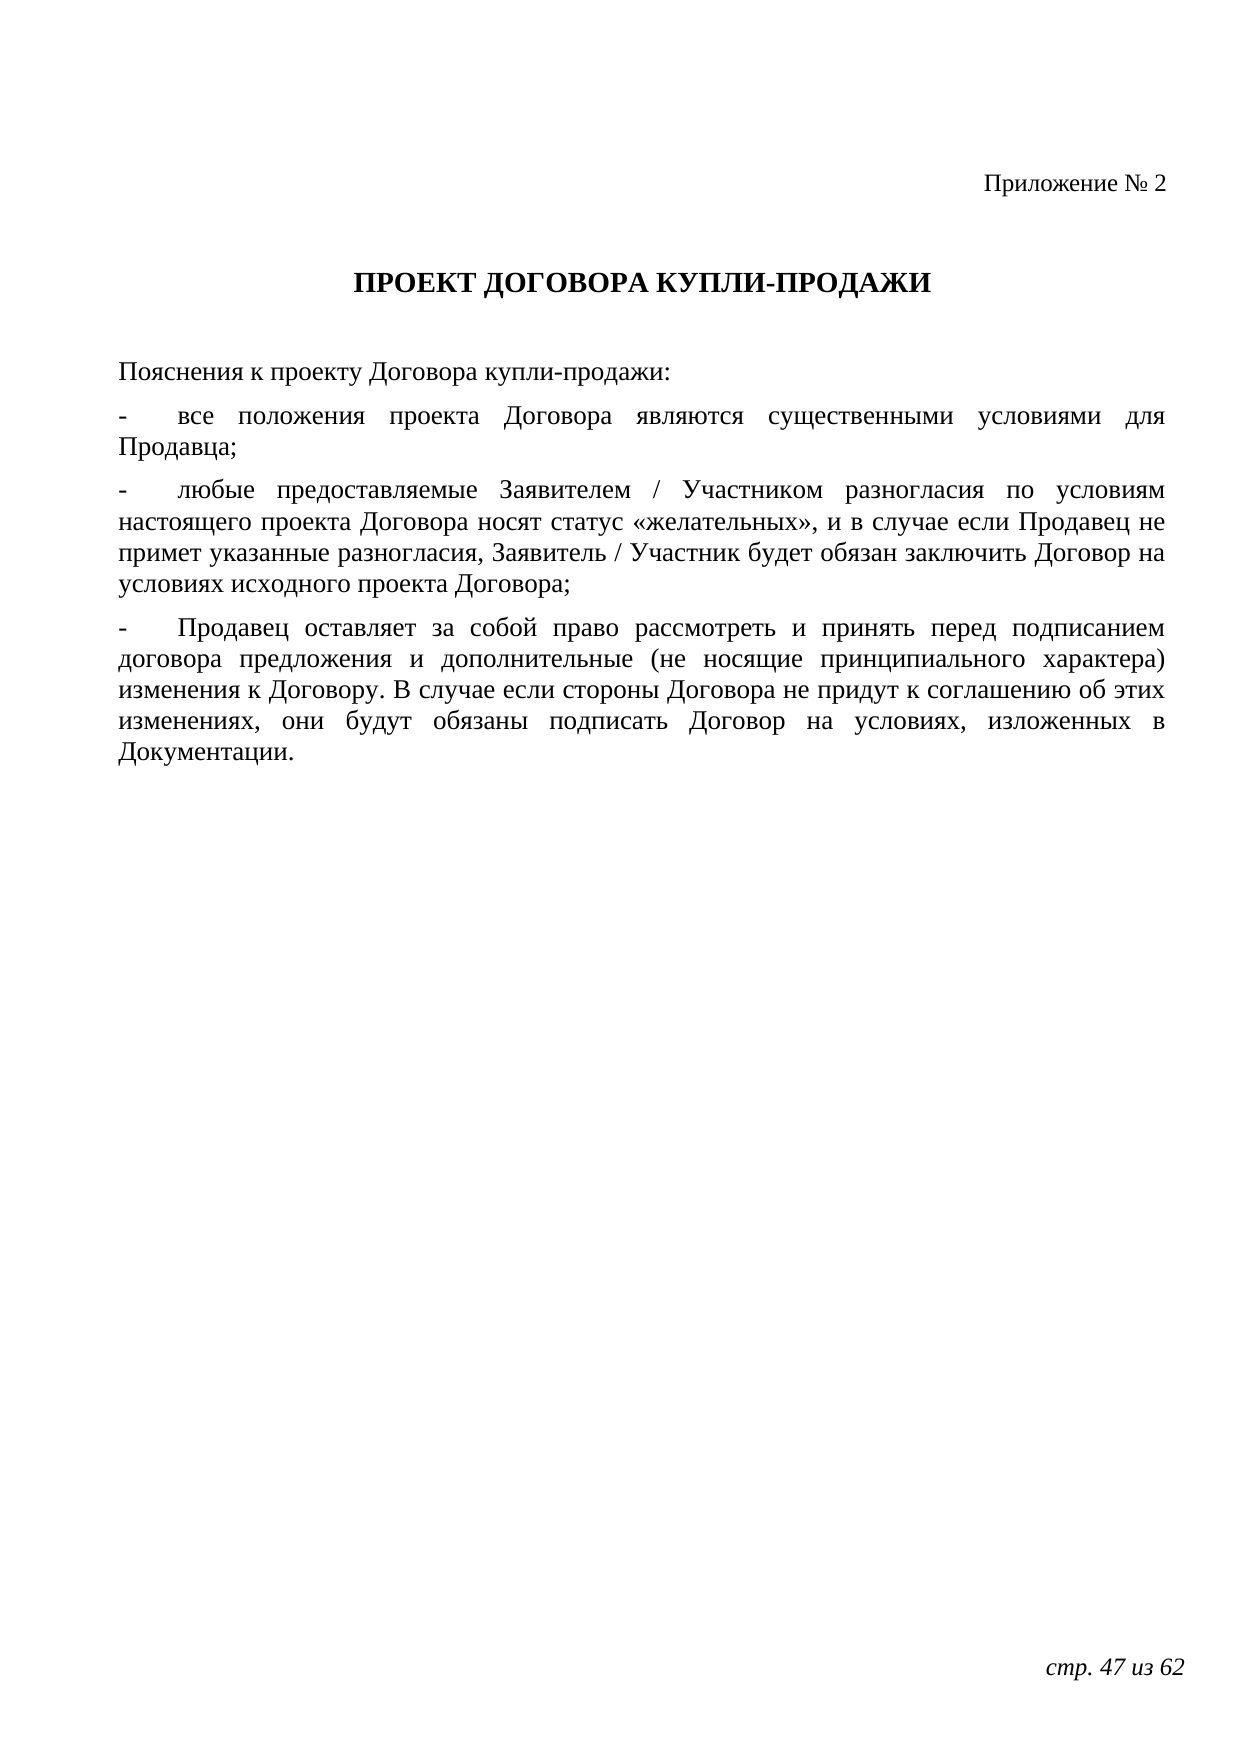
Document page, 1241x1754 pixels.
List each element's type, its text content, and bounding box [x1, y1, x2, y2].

list - любые предоставляемые Заявителем / Участником разногласия по условиям настоящего проекта Договора носят статус «желательных», и в случае если Продавец не примет указанные разногласия, Заявитель / Участник будет обязан заключить Договор на условиях исходного проекта Договора; [118, 474, 1167, 598]
list Пояснения к проекту Договора купли-продажи: [118, 355, 1167, 386]
subtitle Приложение № 2 [236, 168, 1167, 197]
list - все положения проекта Договора являются существенными условиями для Продавца; [118, 399, 1167, 461]
list - Продавец оставляет за собой право рассмотреть и принять перед подписанием договора предложения и дополнительные (не носящие принципиального характера) изменения к Договору. В случае если стороны Договора не придут к соглашению об этих изменениях, они будут обязаны подписать Договор на условиях, изложенных в Документации. [118, 611, 1167, 766]
list ПРОЕКТ ДОГОВОРА КУПЛИ-ПРОДАЖИ [118, 266, 1167, 299]
